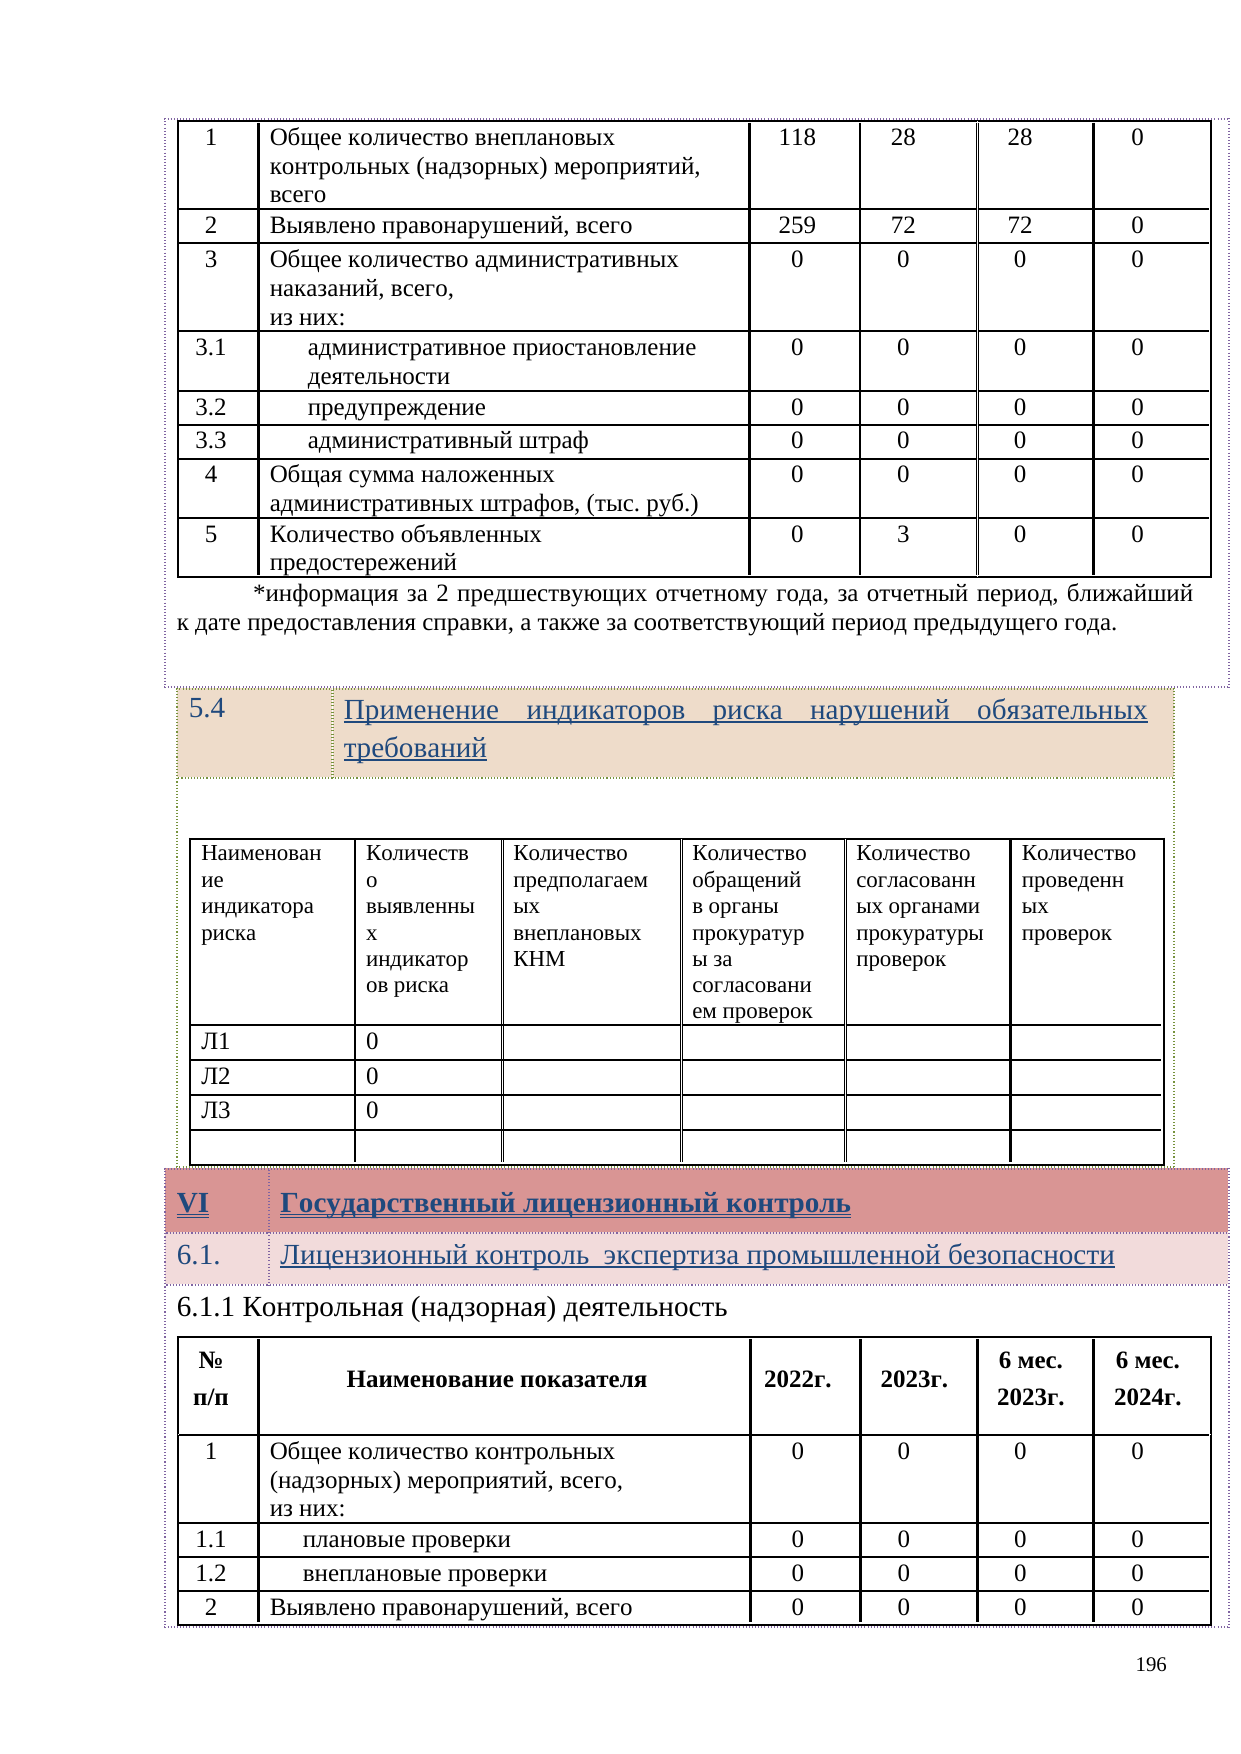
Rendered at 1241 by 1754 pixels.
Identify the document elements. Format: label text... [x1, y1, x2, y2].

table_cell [165, 118, 1228, 686]
table_header Государственный лицензионный контроль [269, 1168, 1228, 1232]
table_cell Лицензионный контроль_экспертиза промышленной безопасности [269, 1232, 1228, 1284]
table_header 5.4 [177, 688, 332, 777]
table_header Применение индикаторов риска нарушений обязательных требований [333, 688, 1174, 777]
table_header VI [165, 1168, 269, 1232]
table_cell [177, 777, 1174, 1166]
table_cell 6.1. [165, 1232, 269, 1284]
